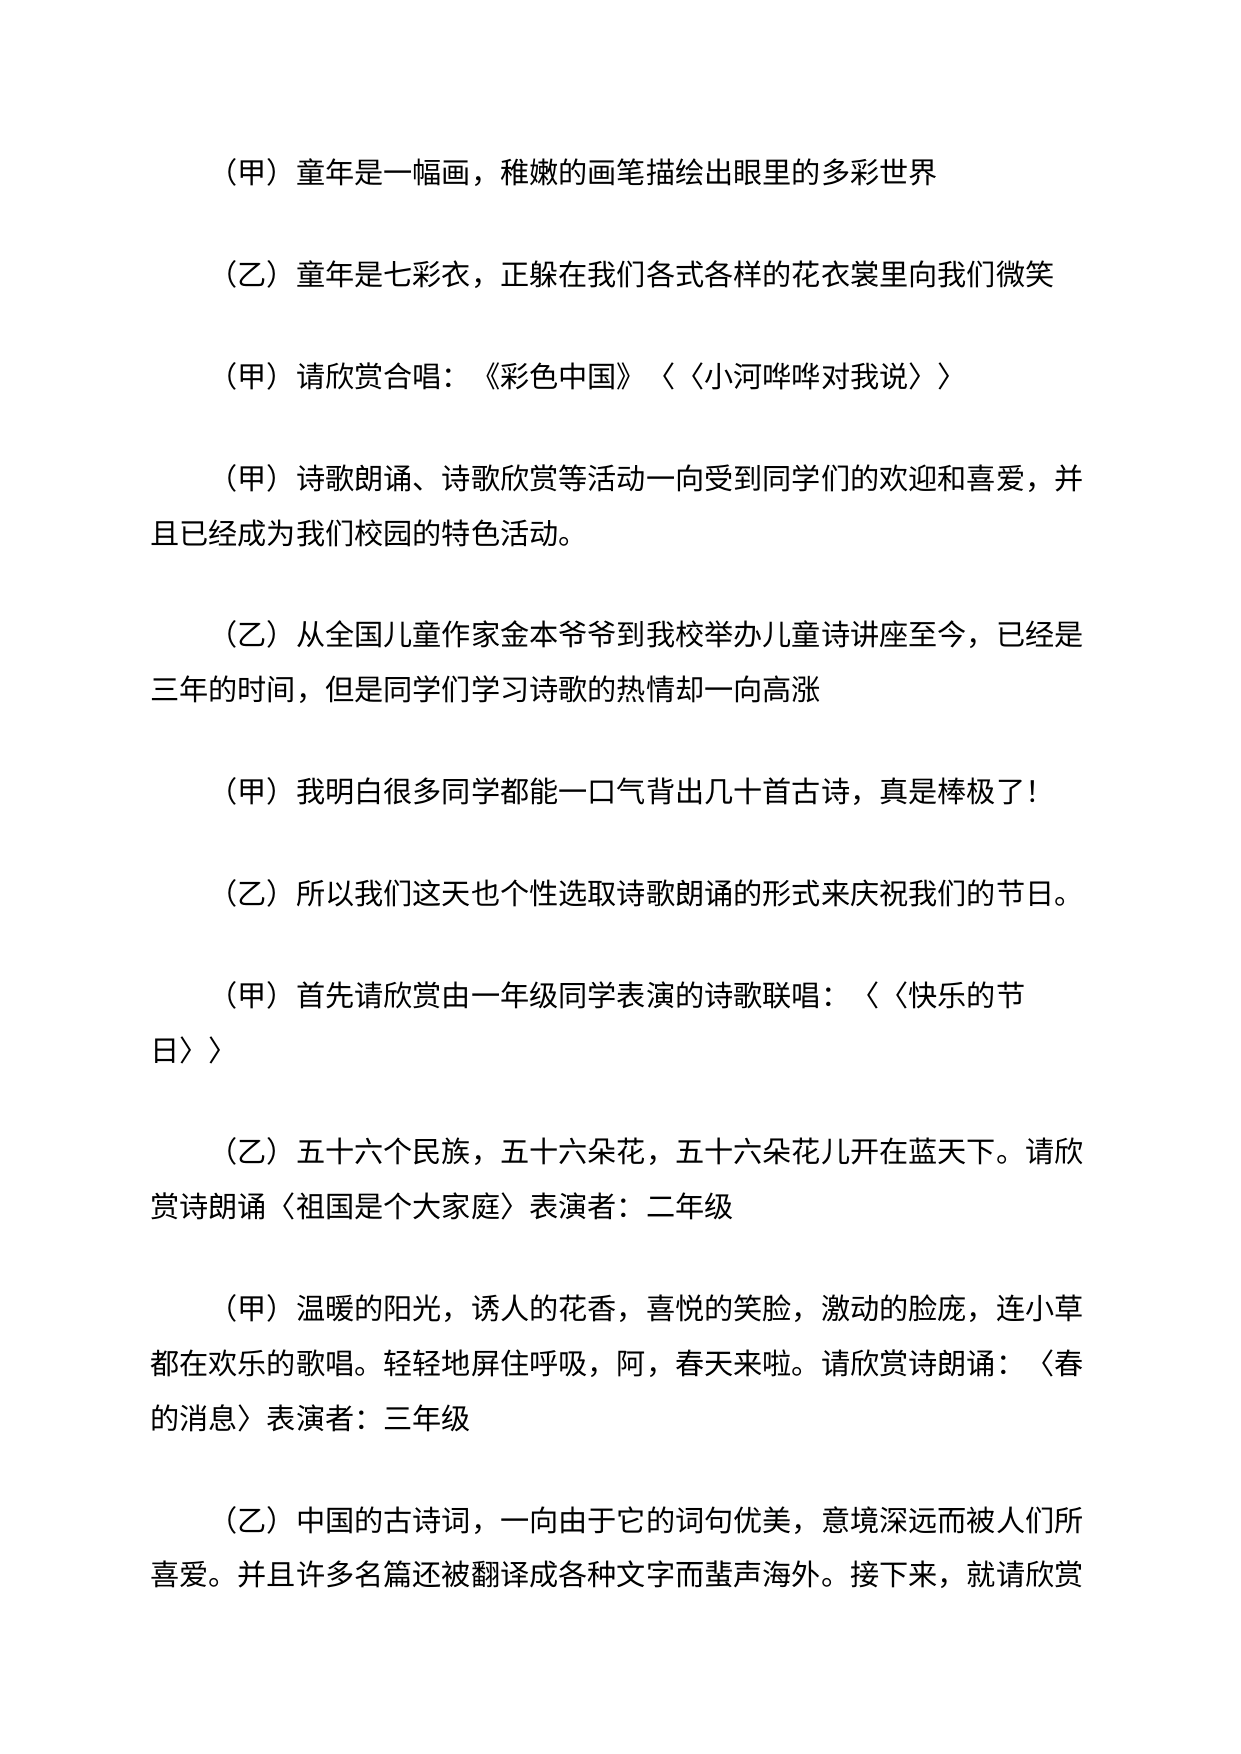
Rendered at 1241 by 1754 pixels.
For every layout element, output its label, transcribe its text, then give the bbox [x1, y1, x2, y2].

text （乙）五十六个民族，五十六朵花，五十六朵花儿开在蓝天下。请欣赏诗朗诵〈祖国是个大家庭〉表演者：二年级 [150, 1129, 1090, 1226]
text （甲）诗歌朗诵、诗歌欣赏等活动一向受到同学们的欢迎和喜爱，并且已经成为我们校园的特色活动。 [150, 455, 1090, 552]
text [150, 1497, 1090, 1594]
text （甲）请欣赏合唱：《彩色中国》〈〈小河哗哗对我说〉〉 [150, 353, 1090, 396]
text （甲）童年是一幅画，稚嫩的画笔描绘出眼里的多彩世界 [150, 150, 1090, 192]
text （甲）温暖的阳光，诱人的花香，喜悦的笑脸，激动的脸庞，连小草都在欢乐的歌唱。轻轻地屏住呼吸，阿，春天来啦。请欣赏诗朗诵：〈春的消息〉表演者：三年级 [150, 1286, 1090, 1438]
text （甲）首先请欣赏由一年级同学表演的诗歌联唱：〈〈快乐的节日〉〉 [150, 972, 1090, 1069]
text （甲）我明白很多同学都能一口气背出几十首古诗，真是棒极了！ [150, 769, 1090, 811]
text （乙）所以我们这天也个性选取诗歌朗诵的形式来庆祝我们的节日。 [150, 870, 1090, 913]
text （乙）从全国儿童作家金本爷爷到我校举办儿童诗讲座至今，已经是三年的时间，但是同学们学习诗歌的热情却一向高涨 [150, 612, 1090, 709]
text （乙）童年是七彩衣，正躲在我们各式各样的花衣裳里向我们微笑 [150, 252, 1090, 294]
